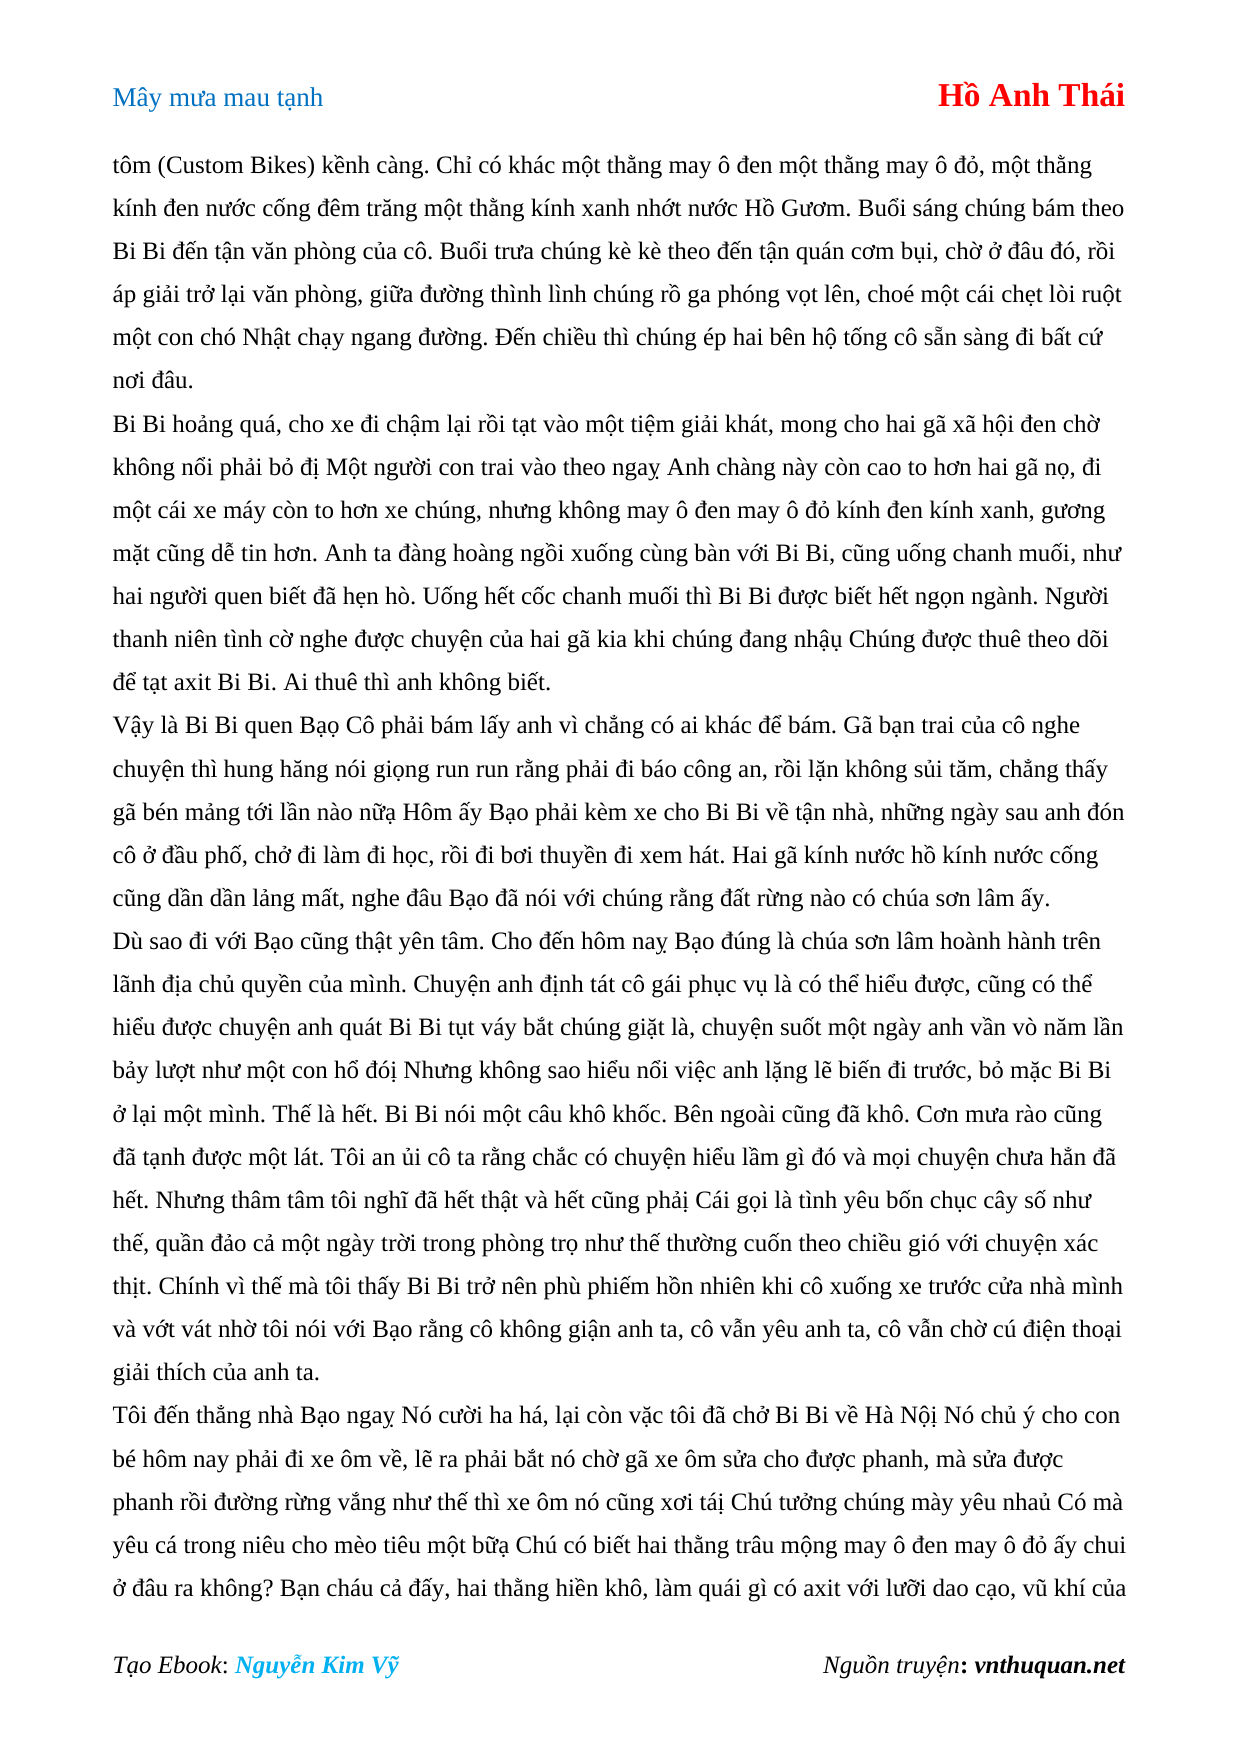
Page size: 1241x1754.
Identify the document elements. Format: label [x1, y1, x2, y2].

text [112, 150, 1128, 1602]
